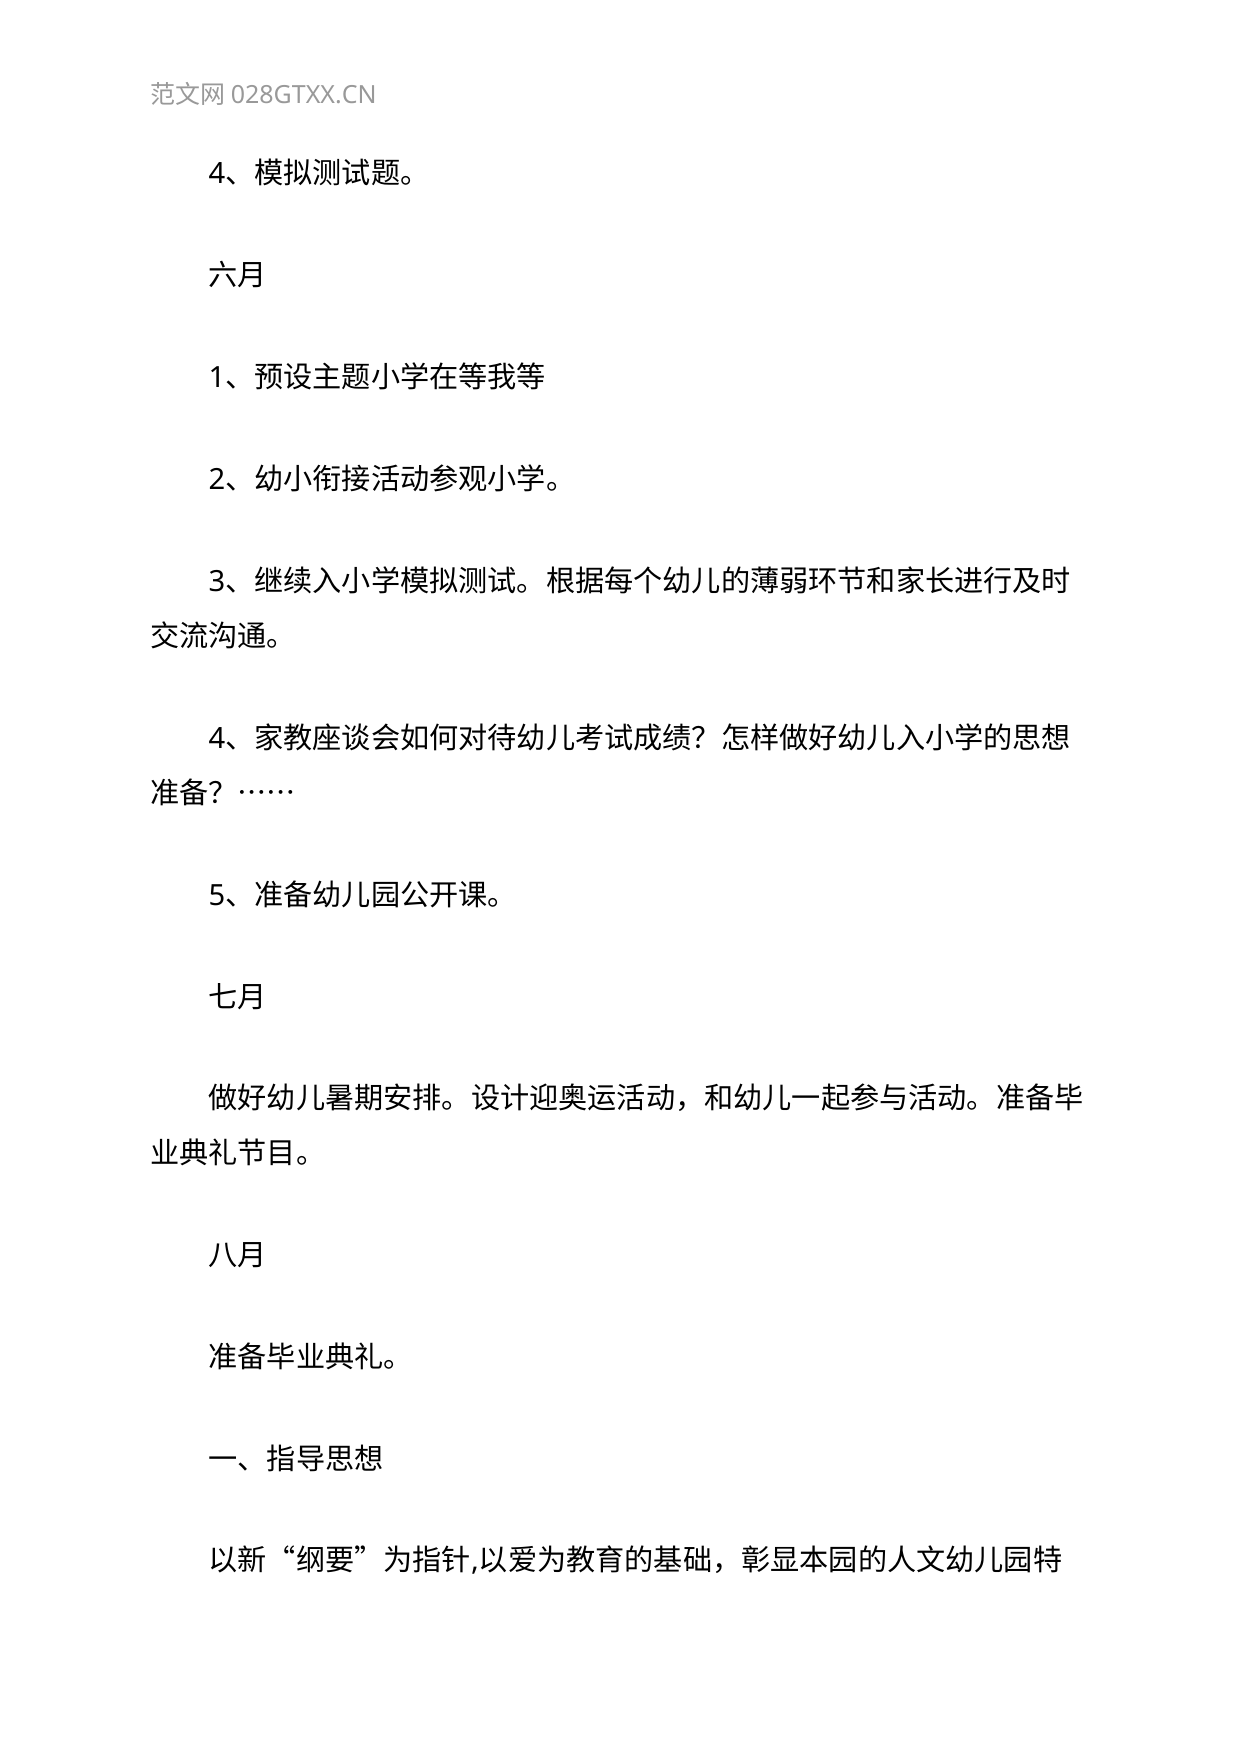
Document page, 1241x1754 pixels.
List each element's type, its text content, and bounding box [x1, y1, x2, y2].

text 准备毕业典礼。 [150, 1333, 1090, 1376]
text 3、继续入小学模拟测试。根据每个幼儿的薄弱环节和家长进行及时交流沟通。 [150, 558, 1090, 655]
text 八月 [150, 1232, 1090, 1274]
text 4、家教座谈会如何对待幼儿考试成绩？怎样做好幼儿入小学的思想准备？…… [150, 714, 1090, 812]
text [150, 1537, 1090, 1579]
text 做好幼儿暑期安排。设计迎奥运活动，和幼儿一起参与活动。准备毕业典礼节目。 [150, 1075, 1090, 1172]
text 1、预设主题小学在等我等 [150, 354, 1090, 396]
text 2、幼小衔接活动参观小学。 [150, 456, 1090, 498]
text 一、指导思想 [150, 1435, 1090, 1477]
text 5、准备幼儿园公开课。 [150, 871, 1090, 914]
text 六月 [150, 252, 1090, 294]
text 七月 [150, 973, 1090, 1016]
text 4、模拟测试题。 [150, 150, 1090, 192]
